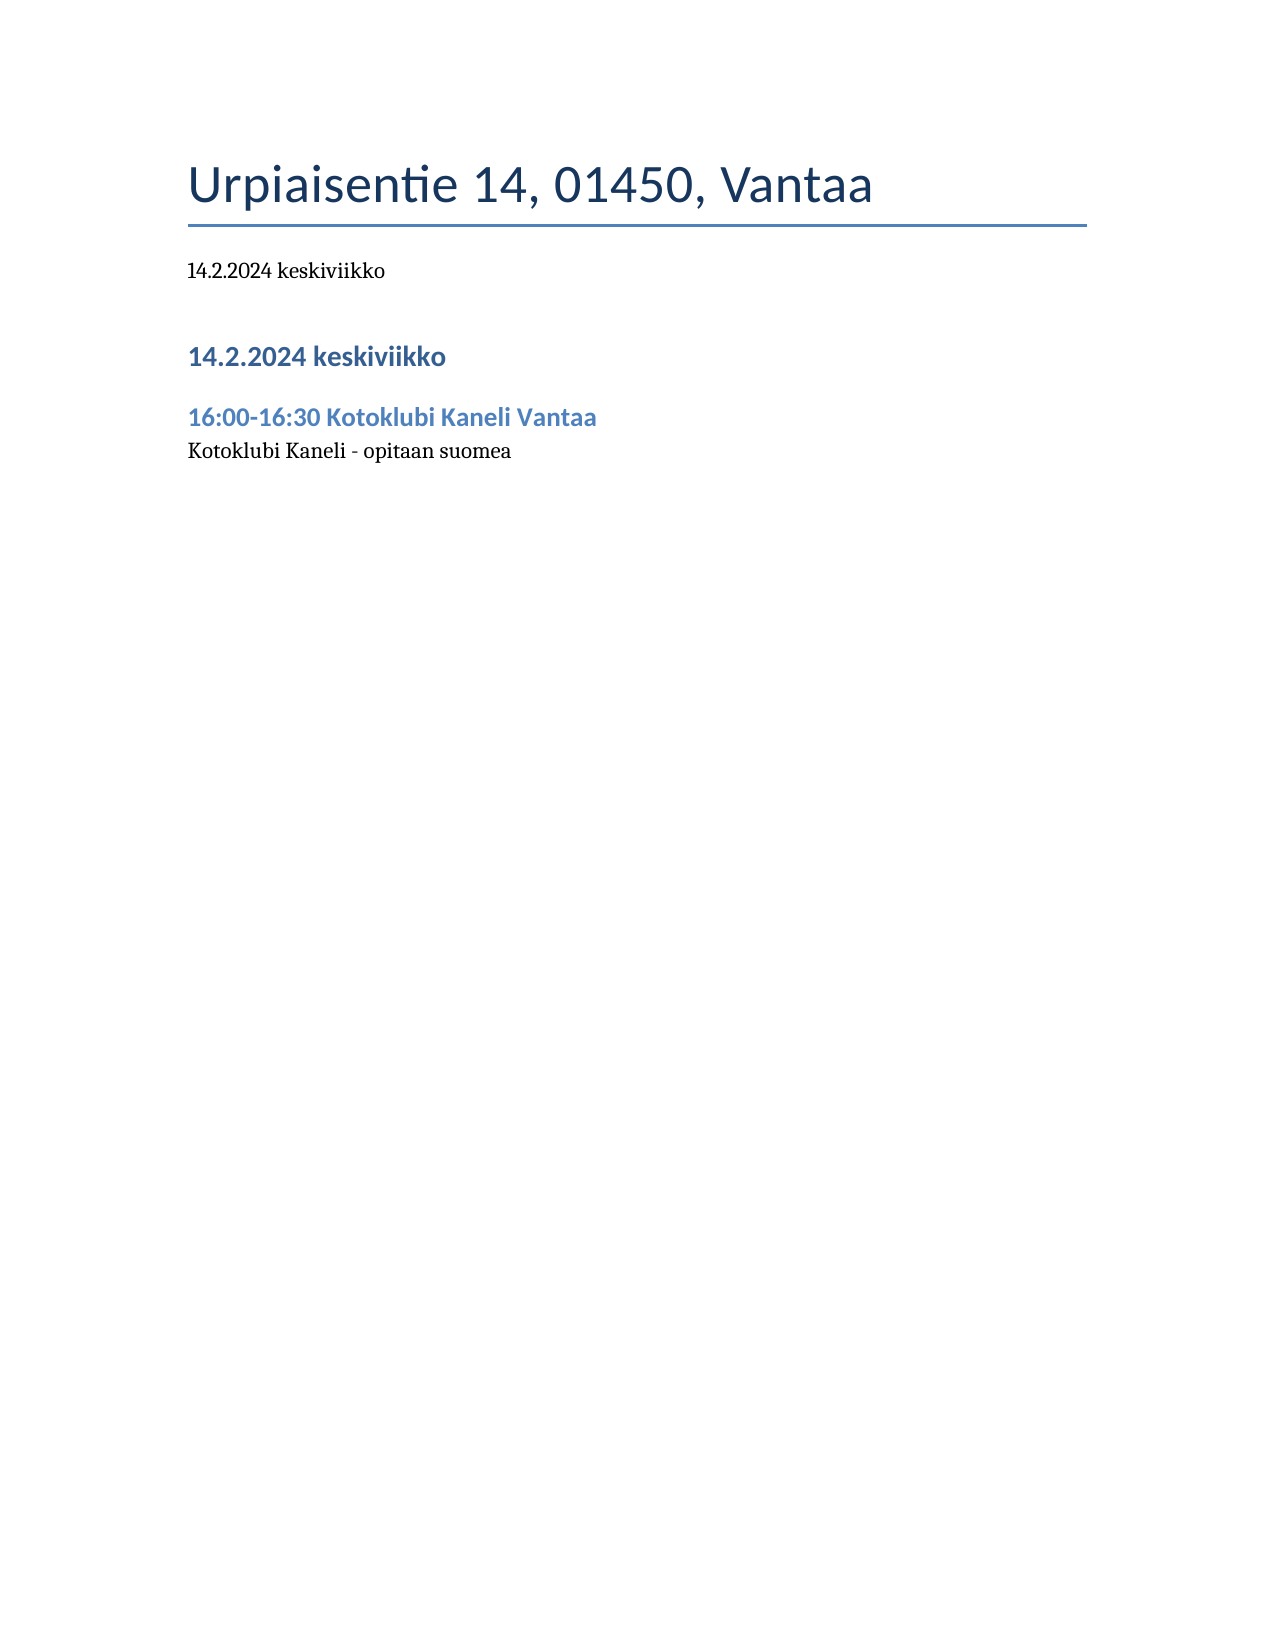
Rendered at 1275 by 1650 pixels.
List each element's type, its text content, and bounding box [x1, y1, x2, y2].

subtitle 14.2.2024 keskiviikko [187, 338, 1087, 374]
text 14.2.2024 keskiviikko [187, 258, 1087, 284]
title Urpiaisentie 14, 01450, Vantaa [187, 150, 1087, 227]
subtitle 16:00-16:30 Kotoklubi Kaneli Vantaa [187, 400, 1087, 433]
text Kotoklubi Kaneli - opitaan suomea [187, 438, 1087, 464]
